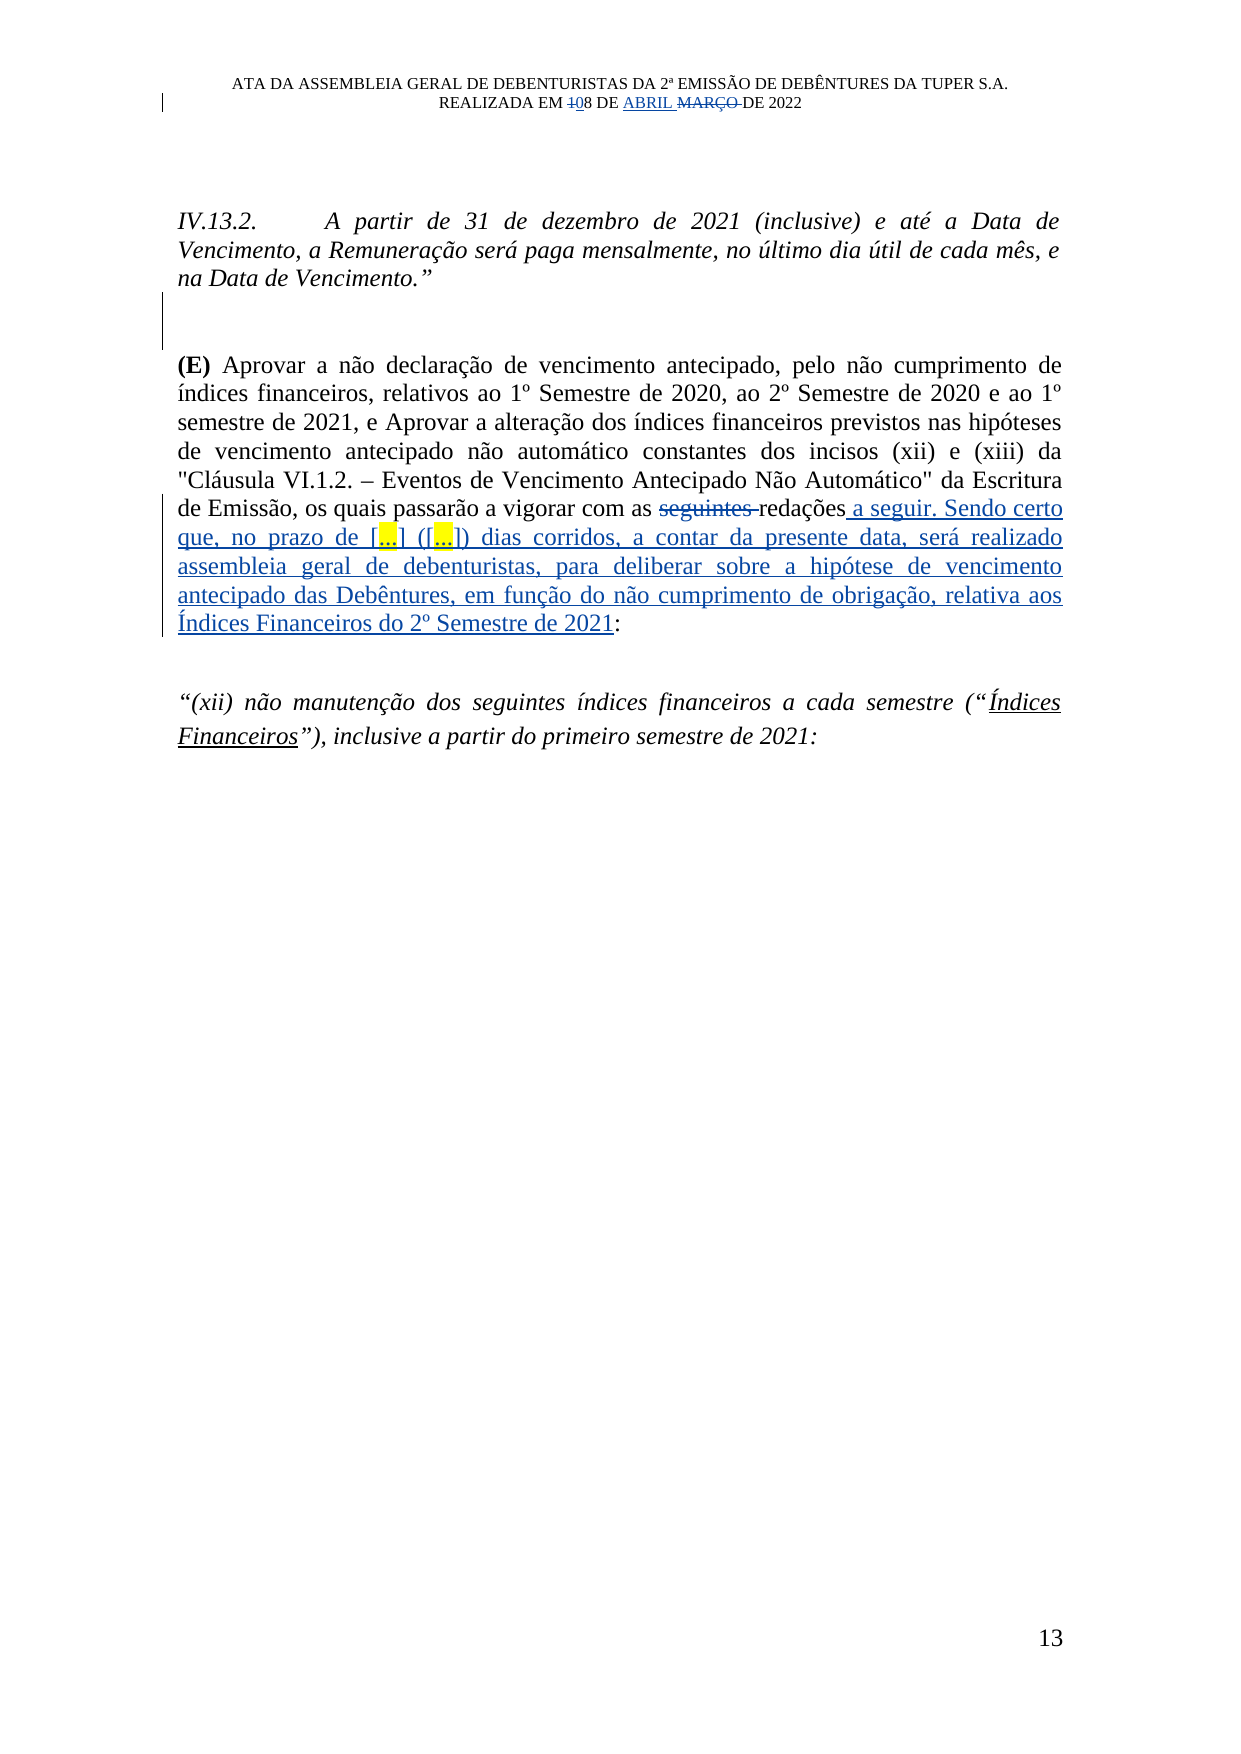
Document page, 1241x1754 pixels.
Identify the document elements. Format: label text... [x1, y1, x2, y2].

text (E) Aprovar a não declaração de vencimento antecipado, pelo não cumprimento de índices financeiros, relativos ao 1º Semestre de 2020, ao 2º Semestre de 2020 e ao 1º semestre de 2021, e Aprovar a alteração dos índices financeiros previstos nas hipóteses de vencimento antecipado não automático constantes dos incisos (xii) e (xiii) da "Cláusula VI.1.2. – Eventos de Vencimento Antecipado Não Automático" da Escritura de Emissão, os quais passarão a vigorar com as redações: [177, 350, 1063, 547]
text “(xii) não manutenção dos seguintes índices financeiros a cada semestre (“Índices Financeiros”), inclusive a partir do primeiro semestre de 2021: [177, 687, 1063, 750]
list IV.13.2. A partir de 31 de dezembro de 2021 (inclusive) e até a Data de Vencimento, a Remuneração será paga mensalmente, no último dia útil de cada mês, e na Data de Vencimento.” [177, 206, 1063, 292]
